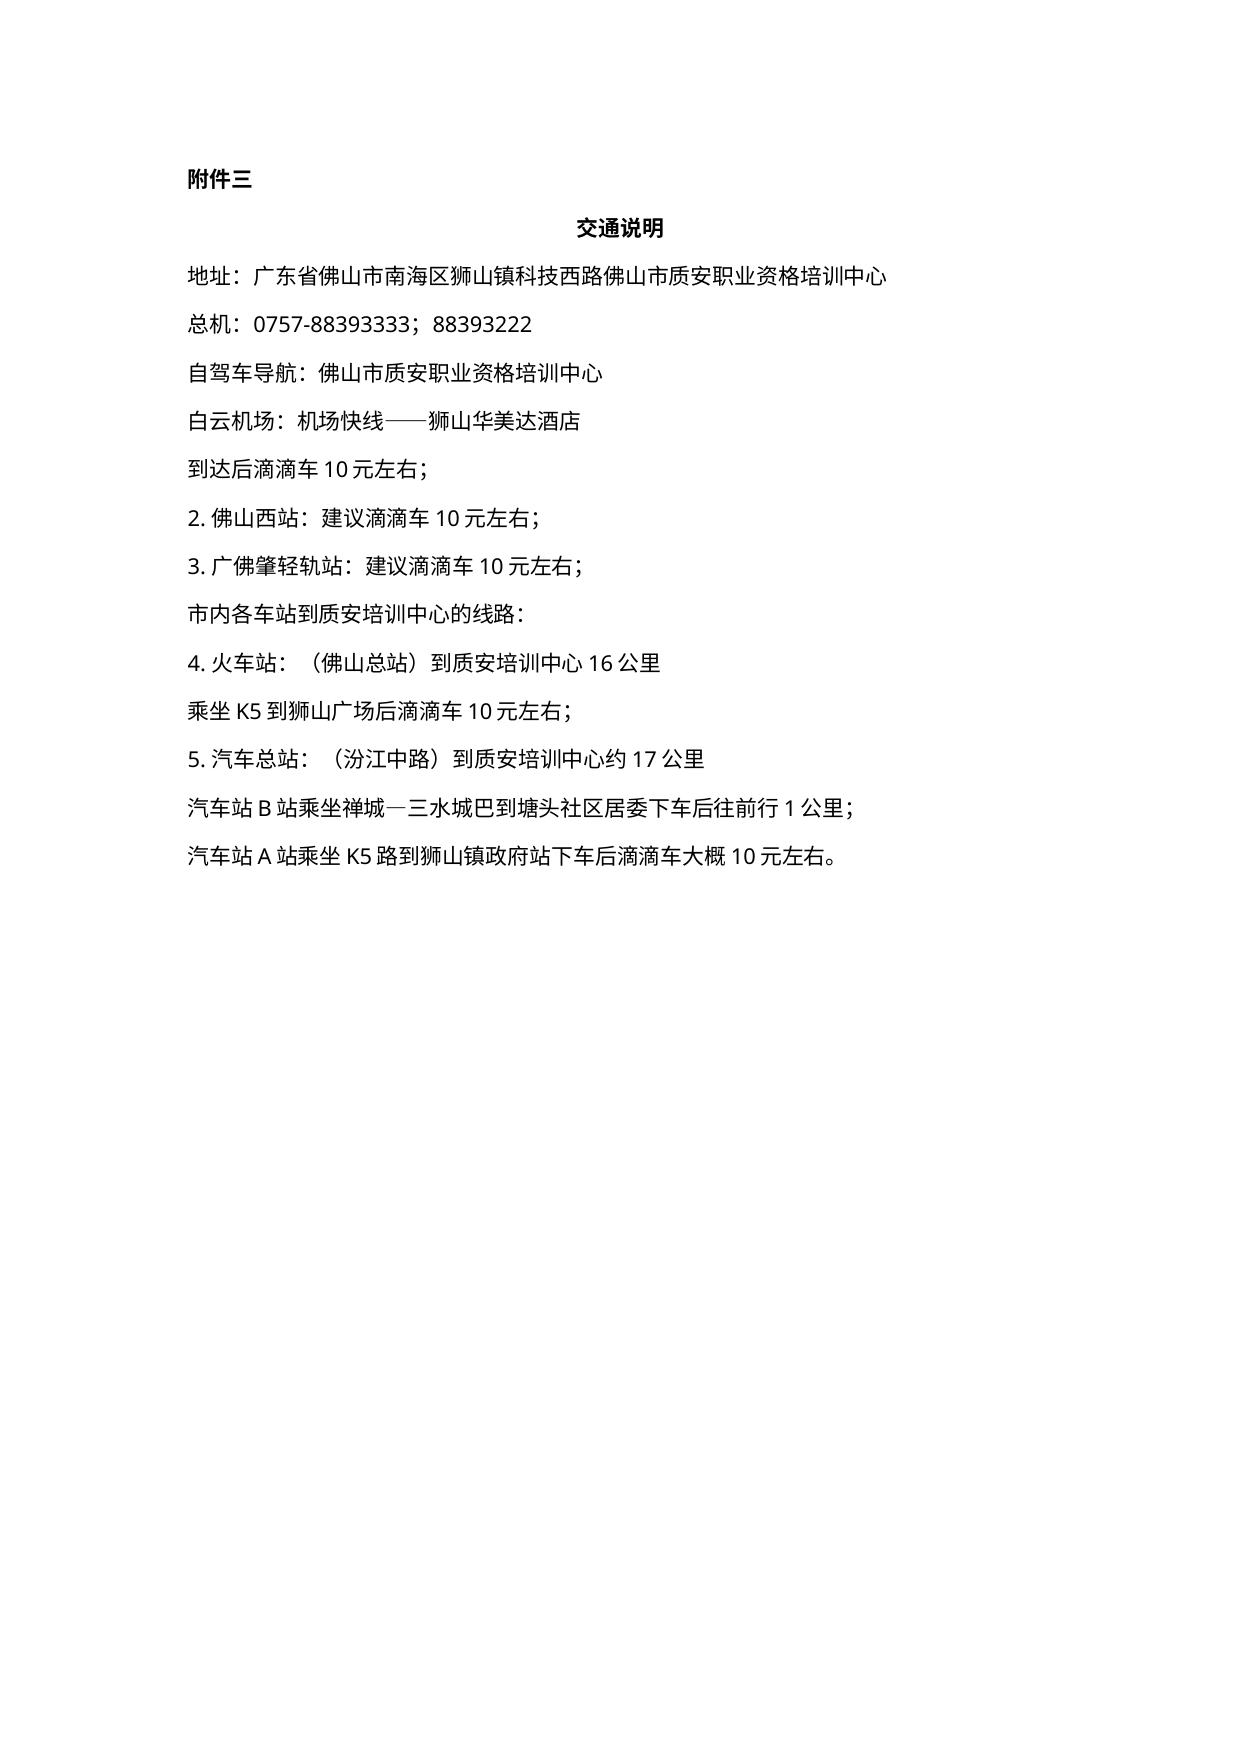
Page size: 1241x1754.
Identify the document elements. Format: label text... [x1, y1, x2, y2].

text 自驾车导航：佛山市质安职业资格培训中心 [187, 355, 1053, 388]
text 地址：广东省佛山市南海区狮山镇科技西路佛山市质安职业资格培训中心 [187, 259, 1053, 291]
text 白云机场：机场快线——狮山华美达酒店 [187, 404, 1053, 436]
text 5. 汽车总站：（汾江中路）到质安培训中心约17公里 [187, 742, 1053, 774]
text 4. 火车站：（佛山总站）到质安培训中心16公里 [187, 645, 1053, 678]
text 3. 广佛肇轻轨站：建议滴滴车10元左右； [187, 549, 1053, 581]
text 市内各车站到质安培训中心的线路： [187, 597, 1053, 629]
text 汽车站B站乘坐禅城—三水城巴到塘头社区居委下车后往前行1公里； [187, 790, 1053, 823]
text 汽车站A站乘坐K5路到狮山镇政府站下车后滴滴车大概10元左右。 [187, 839, 1053, 871]
text 2. 佛山西站：建议滴滴车10元左右； [187, 500, 1053, 533]
text 交通说明 [187, 210, 1053, 243]
text 总机：0757-88393333；88393222 [187, 307, 1053, 339]
text 到达后滴滴车10元左右； [187, 452, 1053, 484]
text 附件三 [187, 162, 1053, 194]
text 乘坐K5到狮山广场后滴滴车10元左右； [187, 694, 1053, 726]
